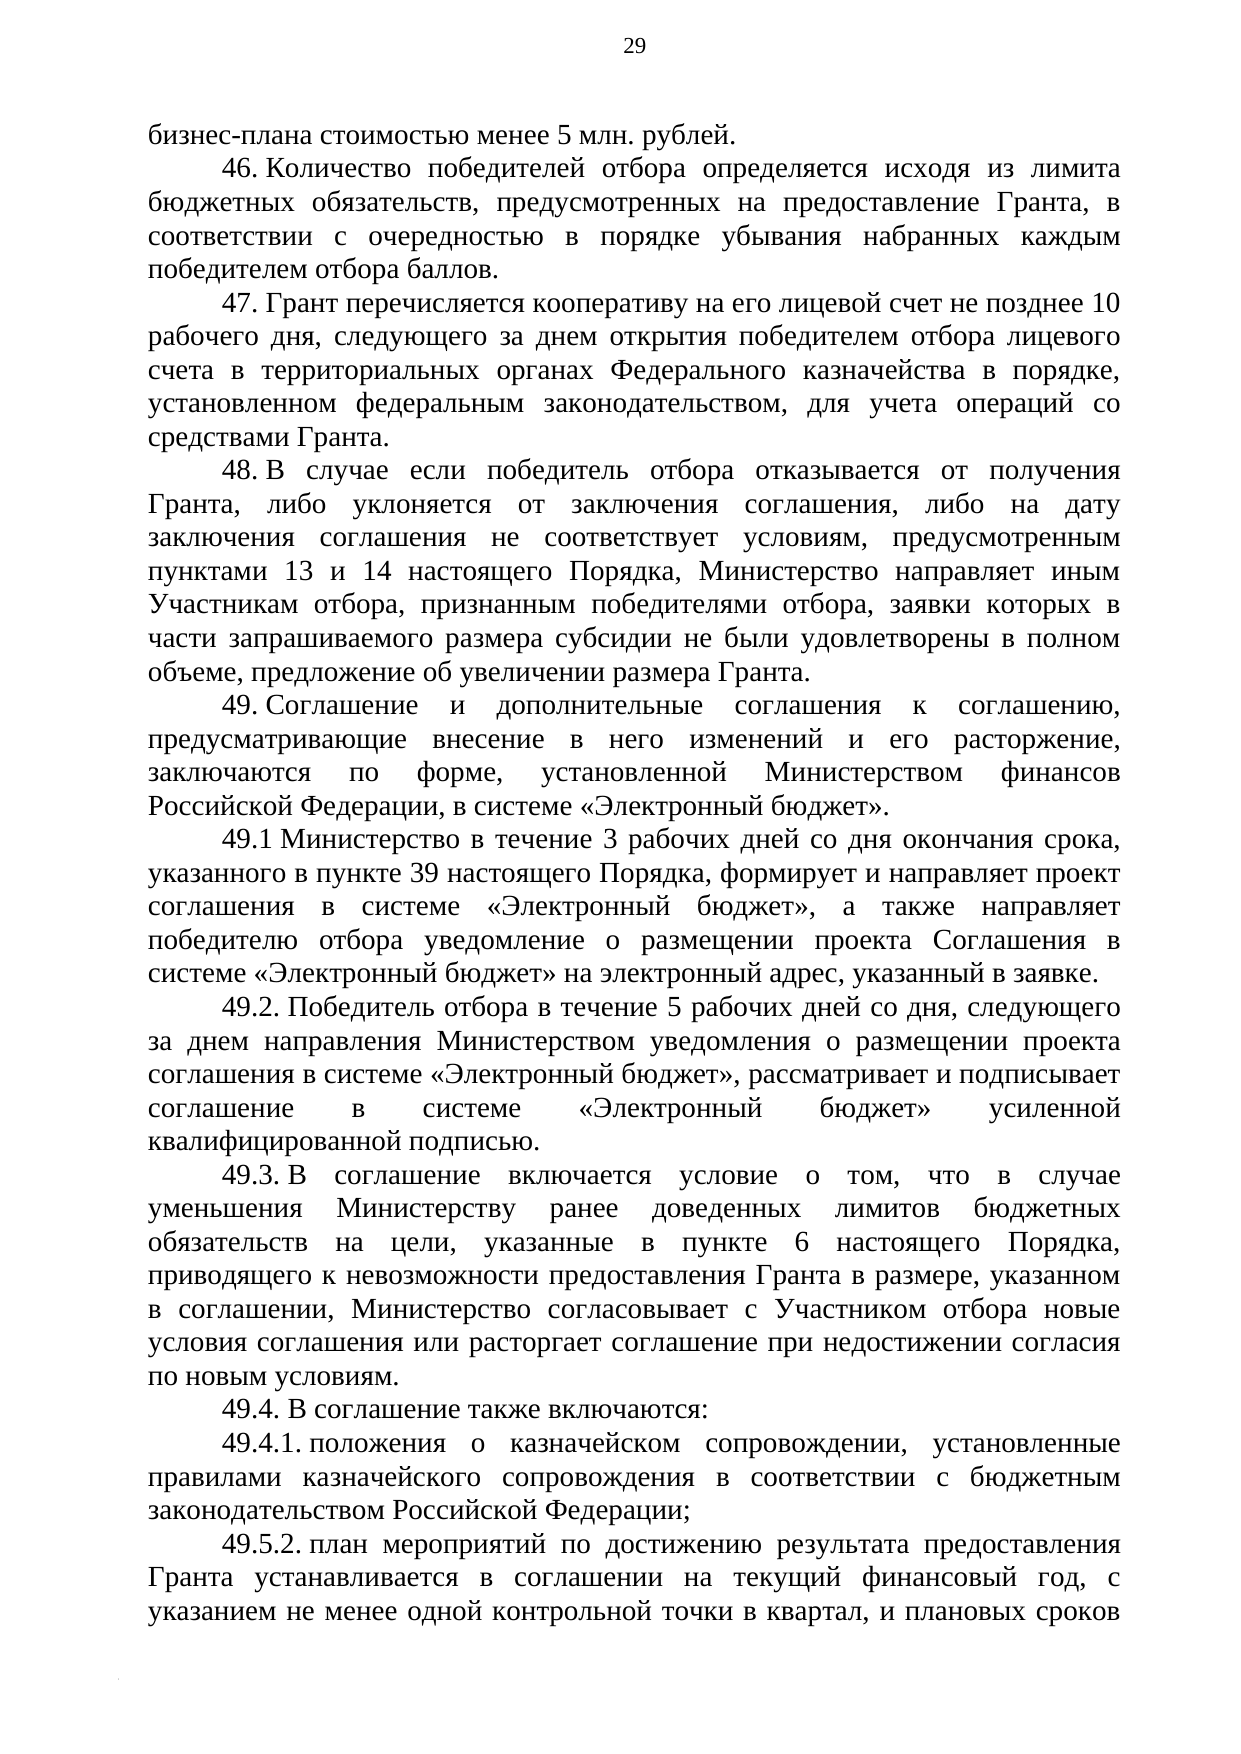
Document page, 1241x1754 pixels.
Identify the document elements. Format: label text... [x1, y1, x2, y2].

text 48. В случае если победитель отбора отказывается от получения Гранта, либо уклоняется от заключения соглашения, либо на дату заключения соглашения не соответствует условиям, предусмотренным пунктами 13 и 14 настоящего Порядка, Министерство направляет иным Участникам отбора, признанным победителями отбора, заявки которых в части запрашиваемого размера субсидии не были удовлетворены в полном объеме, предложение об увеличении размера Гранта. [148, 452, 1121, 687]
text 49. Соглашение и дополнительные соглашения к соглашению, предусматривающие внесение в него изменений и его расторжение, заключаются по форме, установленной Министерством финансов Российской Федерации, в системе «Электронный бюджет». [148, 687, 1121, 821]
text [148, 1526, 1121, 1626]
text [148, 117, 1121, 151]
text 49.4. В соглашение также включаются: [148, 1392, 1121, 1425]
text 49.2. Победитель отбора в течение 5 рабочих дней со дня, следующего за днем направления Министерством уведомления о размещении проекта соглашения в системе «Электронный бюджет», рассматривает и подписывает соглашение в системе «Электронный бюджет» усиленной квалифицированной подписью. [148, 989, 1121, 1157]
text 49.4.1. положения о казначейском сопровождении, установленные правилами казначейского сопровождения в соответствии с бюджетным законодательством Российской Федерации; [148, 1425, 1121, 1526]
text 46. Количество победителей отбора определяется исходя из лимита бюджетных обязательств, предусмотренных на предоставление Гранта, в соответствии с очередностью в порядке убывания набранных каждым победителем отбора баллов. [148, 151, 1121, 285]
text 47. Грант перечисляется кооперативу на его лицевой счет не позднее 10 рабочего дня, следующего за днем открытия победителем отбора лицевого счета в территориальных органах Федерального казначейства в порядке, установленном федеральным законодательством, для учета операций со средствами Гранта. [148, 285, 1121, 452]
text 49.3. В соглашение включается условие о том, что в случае уменьшения Министерству ранее доведенных лимитов бюджетных обязательств на цели, указанные в пункте 6 настоящего Порядка, приводящего к невозможности предоставления Гранта в размере, указанном в соглашении, Министерство согласовывает с Участником отбора новые условия соглашения или расторгает соглашение при недостижении согласия по новым условиям. [148, 1157, 1121, 1392]
text 49.1 Министерство в течение 3 рабочих дней со дня окончания срока, указанного в пункте 39 настоящего Порядка, формирует и направляет проект соглашения в системе «Электронный бюджет», а также направляет победителю отбора уведомление о размещении проекта Соглашения в системе «Электронный бюджет» на электронный адрес, указанный в заявке. [148, 821, 1121, 989]
